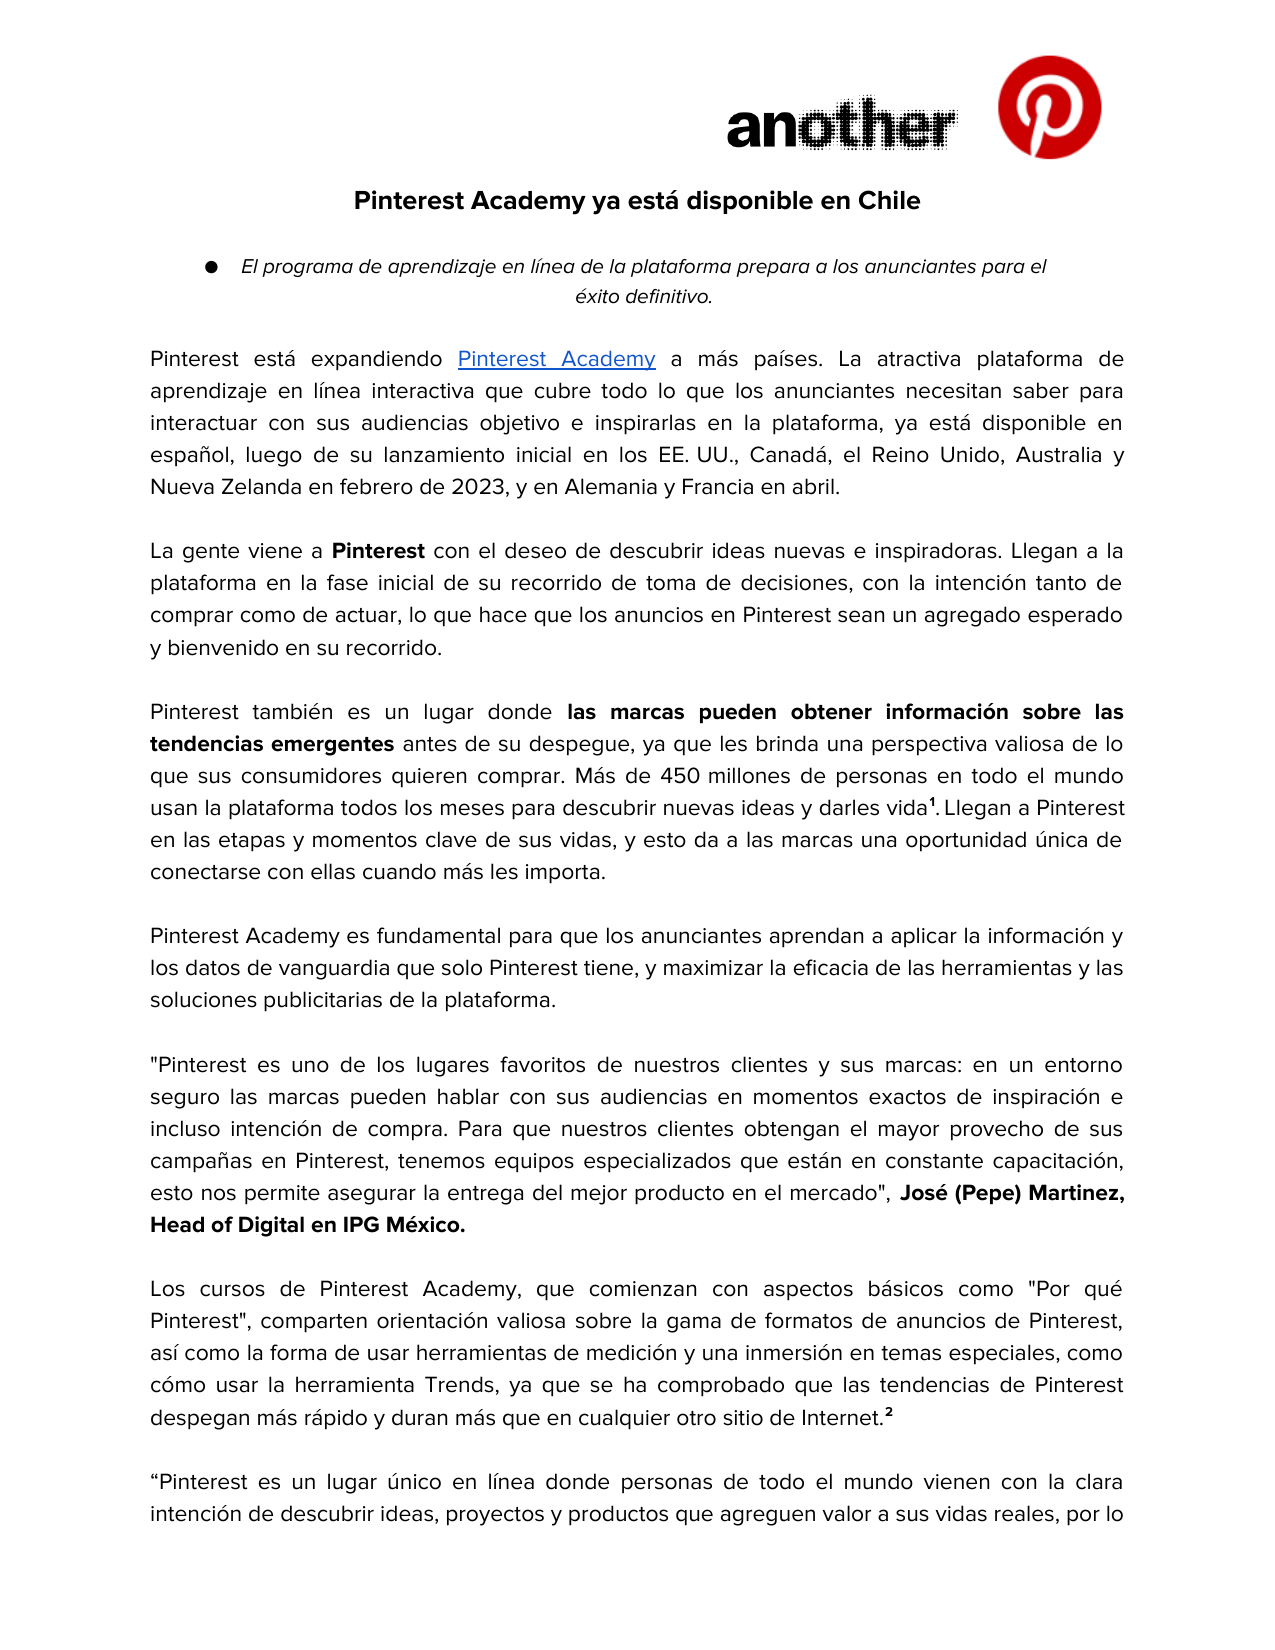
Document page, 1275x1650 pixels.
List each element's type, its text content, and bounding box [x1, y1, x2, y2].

text La gente viene a Pinterest con el deseo de descubrir ideas nuevas e inspiradoras. Llegan a la plataforma en la fase inicial de su recorrido de toma de decisiones, con la intención tanto de comprar como de actuar, lo que hace que los anuncios en Pinterest sean un agregado esperado y bienvenido en su recorrido. [150, 538, 1125, 662]
list El programa de aprendizaje en línea de la plataforma prepara a los anunciantes para el éxito definitivo. [187, 255, 1065, 309]
text Pinterest está expandiendo Pinterest Academy a más países. La atractiva plataforma de aprendizaje en línea interactiva que cubre todo lo que los anunciantes necesitan saber para interactuar con sus audiencias objetivo e inspirarlas en la plataforma, ya está disponible en español, luego de su lanzamiento inicial en los EE. UU., Canadá, el Reino Unido, Australia y Nueva Zelanda en febrero de 2023, y en Alemania y Francia en abril. [150, 345, 1125, 501]
picture [719, 31, 1126, 185]
text Pinterest Academy ya está disponible en Chile [150, 150, 1125, 218]
text Los cursos de Pinterest Academy, que comienzan con aspectos básicos como "Por qué Pinterest", comparten orientación valiosa sobre la gama de formatos de anuncios de Pinterest, así como la forma de usar herramientas de medición y una inmersión en temas especiales, como cómo usar la herramienta Trends, ya que se ha comprobado que las tendencias de Pinterest despegan más rápido y duran más que en cualquier otro sitio de Internet.2 [150, 1276, 1125, 1432]
text Pinterest Academy es fundamental para que los anunciantes aprendan a aplicar la información y los datos de vanguardia que solo Pinterest tiene, y maximizar la eficacia de las herramientas y las soluciones publicitarias de la plataforma. [150, 923, 1125, 1015]
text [150, 1468, 1125, 1528]
text "Pinterest es uno de los lugares favoritos de nuestros clientes y sus marcas: en un entorno seguro las marcas pueden hablar con sus audiencias en momentos exactos de inspiración e incluso intención de compra. Para que nuestros clientes obtengan el mayor provecho de sus campañas en Pinterest, tenemos equipos especializados que están en constante capacitación, esto nos permite asegurar la entrega del mejor producto en el mercado", José (Pepe) Martinez, Head of Digital en IPG México. [150, 1051, 1125, 1239]
text Pinterest también es un lugar donde las marcas pueden obtener información sobre las tendencias emergentes antes de su despegue, ya que les brinda una perspectiva valiosa de lo que sus consumidores quieren comprar. Más de 450 millones de personas en todo el mundo usan la plataforma todos los meses para descubrir nuevas ideas y darles vida1. Llegan a Pinterest en las etapas y momentos clave de sus vidas, y esto da a las marcas una oportunidad única de conectarse con ellas cuando más les importa. [150, 698, 1125, 886]
